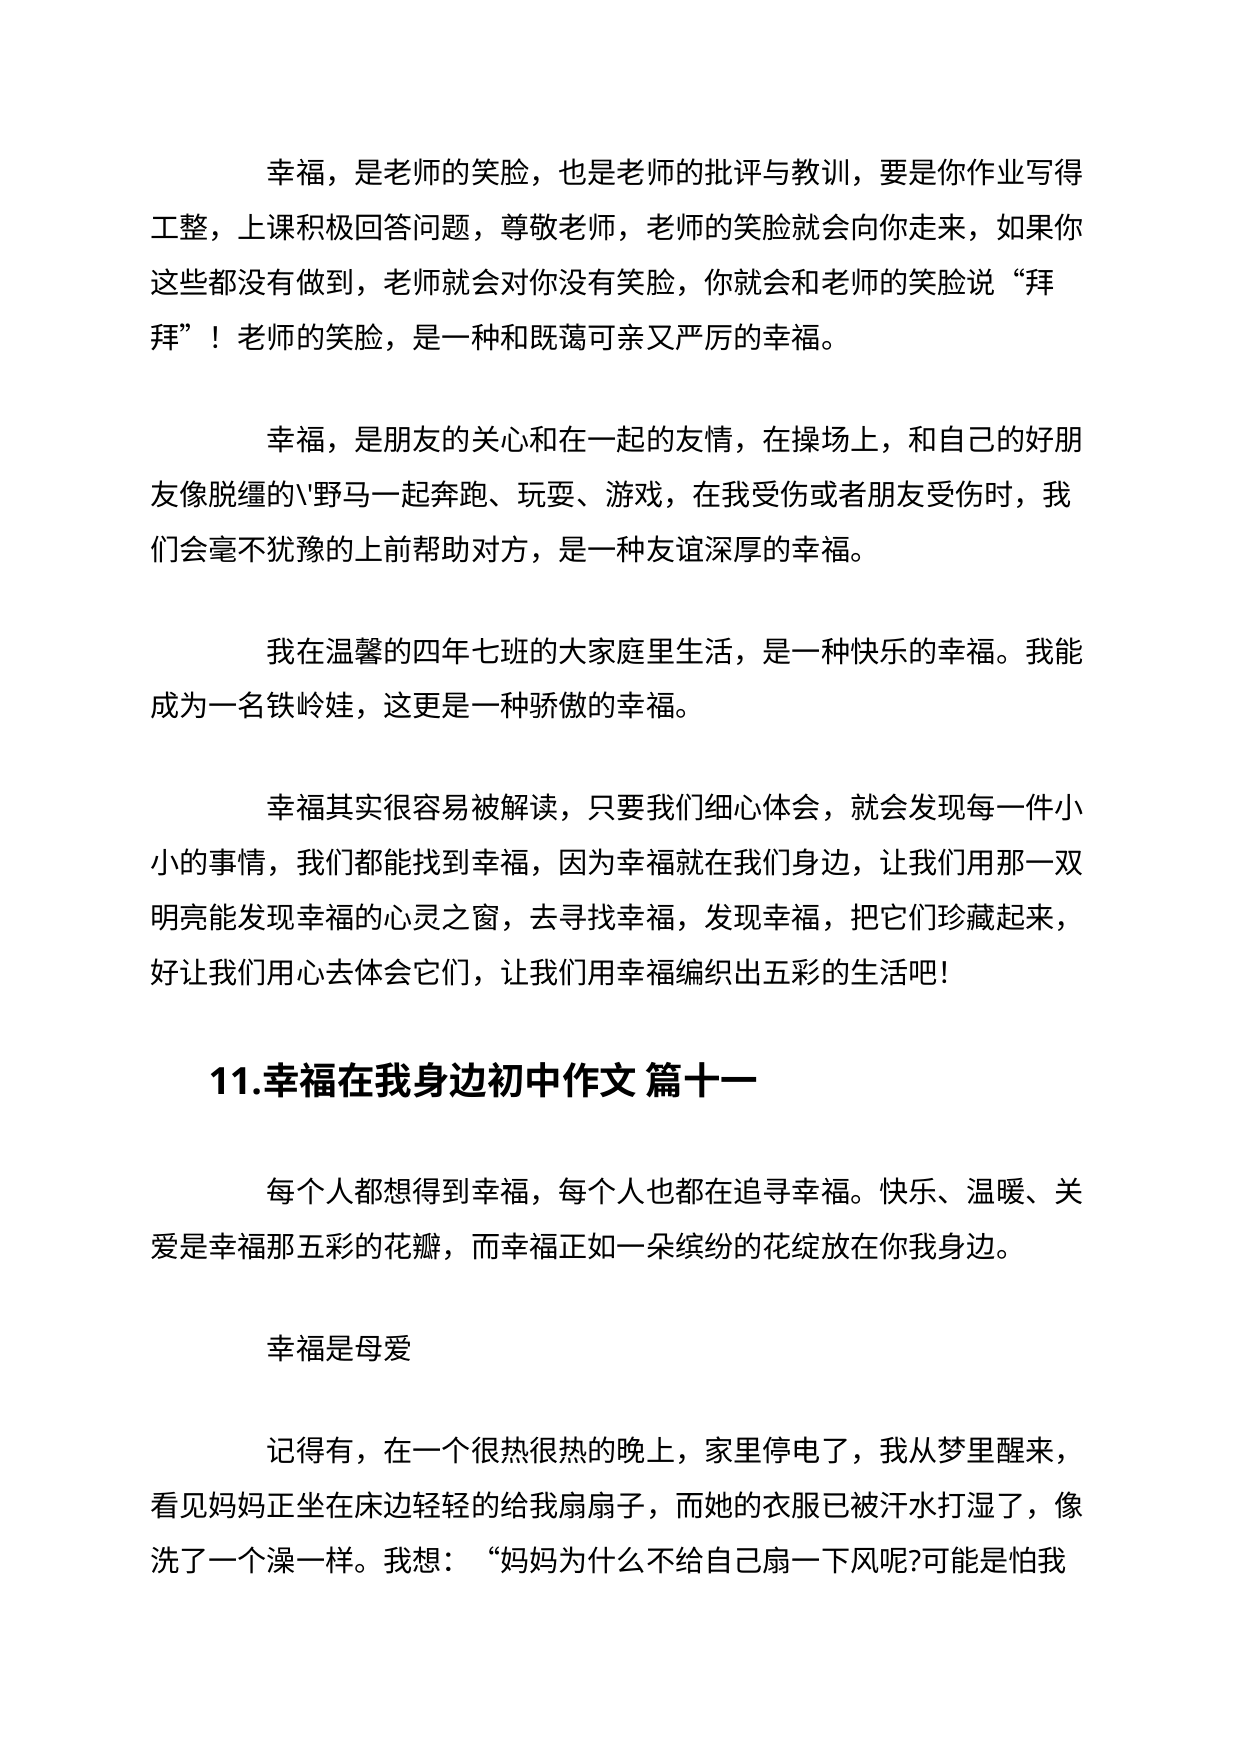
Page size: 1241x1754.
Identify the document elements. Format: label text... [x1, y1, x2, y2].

text 幸福其实很容易被解读，只要我们细心体会，就会发现每一件小小的事情，我们都能找到幸福，因为幸福就在我们身边，让我们用那一双明亮能发现幸福的心灵之窗，去寻找幸福，发现幸福，把它们珍藏起来，好让我们用心去体会它们，让我们用幸福编织出五彩的生活吧！ [150, 785, 1090, 992]
text 我在温馨的四年七班的大家庭里生活，是一种快乐的幸福。我能成为一名铁岭娃，这更是一种骄傲的幸福。 [150, 628, 1090, 725]
text 每个人都想得到幸福，每个人也都在追寻幸福。快乐、温暖、关爱是幸福那五彩的花瓣，而幸福正如一朵缤纷的花绽放在你我身边。 [150, 1169, 1090, 1266]
text 11.幸福在我身边初中作文 篇十一 [150, 1051, 1090, 1106]
text 幸福，是朋友的关心和在一起的友情，在操场上，和自己的好朋友像脱缰的\'野马一起奔跑、玩耍、游戏，在我受伤或者朋友受伤时，我们会毫不犹豫的上前帮助对方，是一种友谊深厚的幸福。 [150, 416, 1090, 569]
text 幸福是母爱 [150, 1326, 1090, 1368]
text 幸福，是老师的笑脸，也是老师的批评与教训，要是你作业写得工整，上课积极回答问题，尊敬老师，老师的笑脸就会向你走来，如果你这些都没有做到，老师就会对你没有笑脸，你就会和老师的笑脸说“拜拜”！老师的笑脸，是一种和既蔼可亲又严厉的幸福。 [150, 150, 1090, 357]
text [150, 1427, 1090, 1579]
